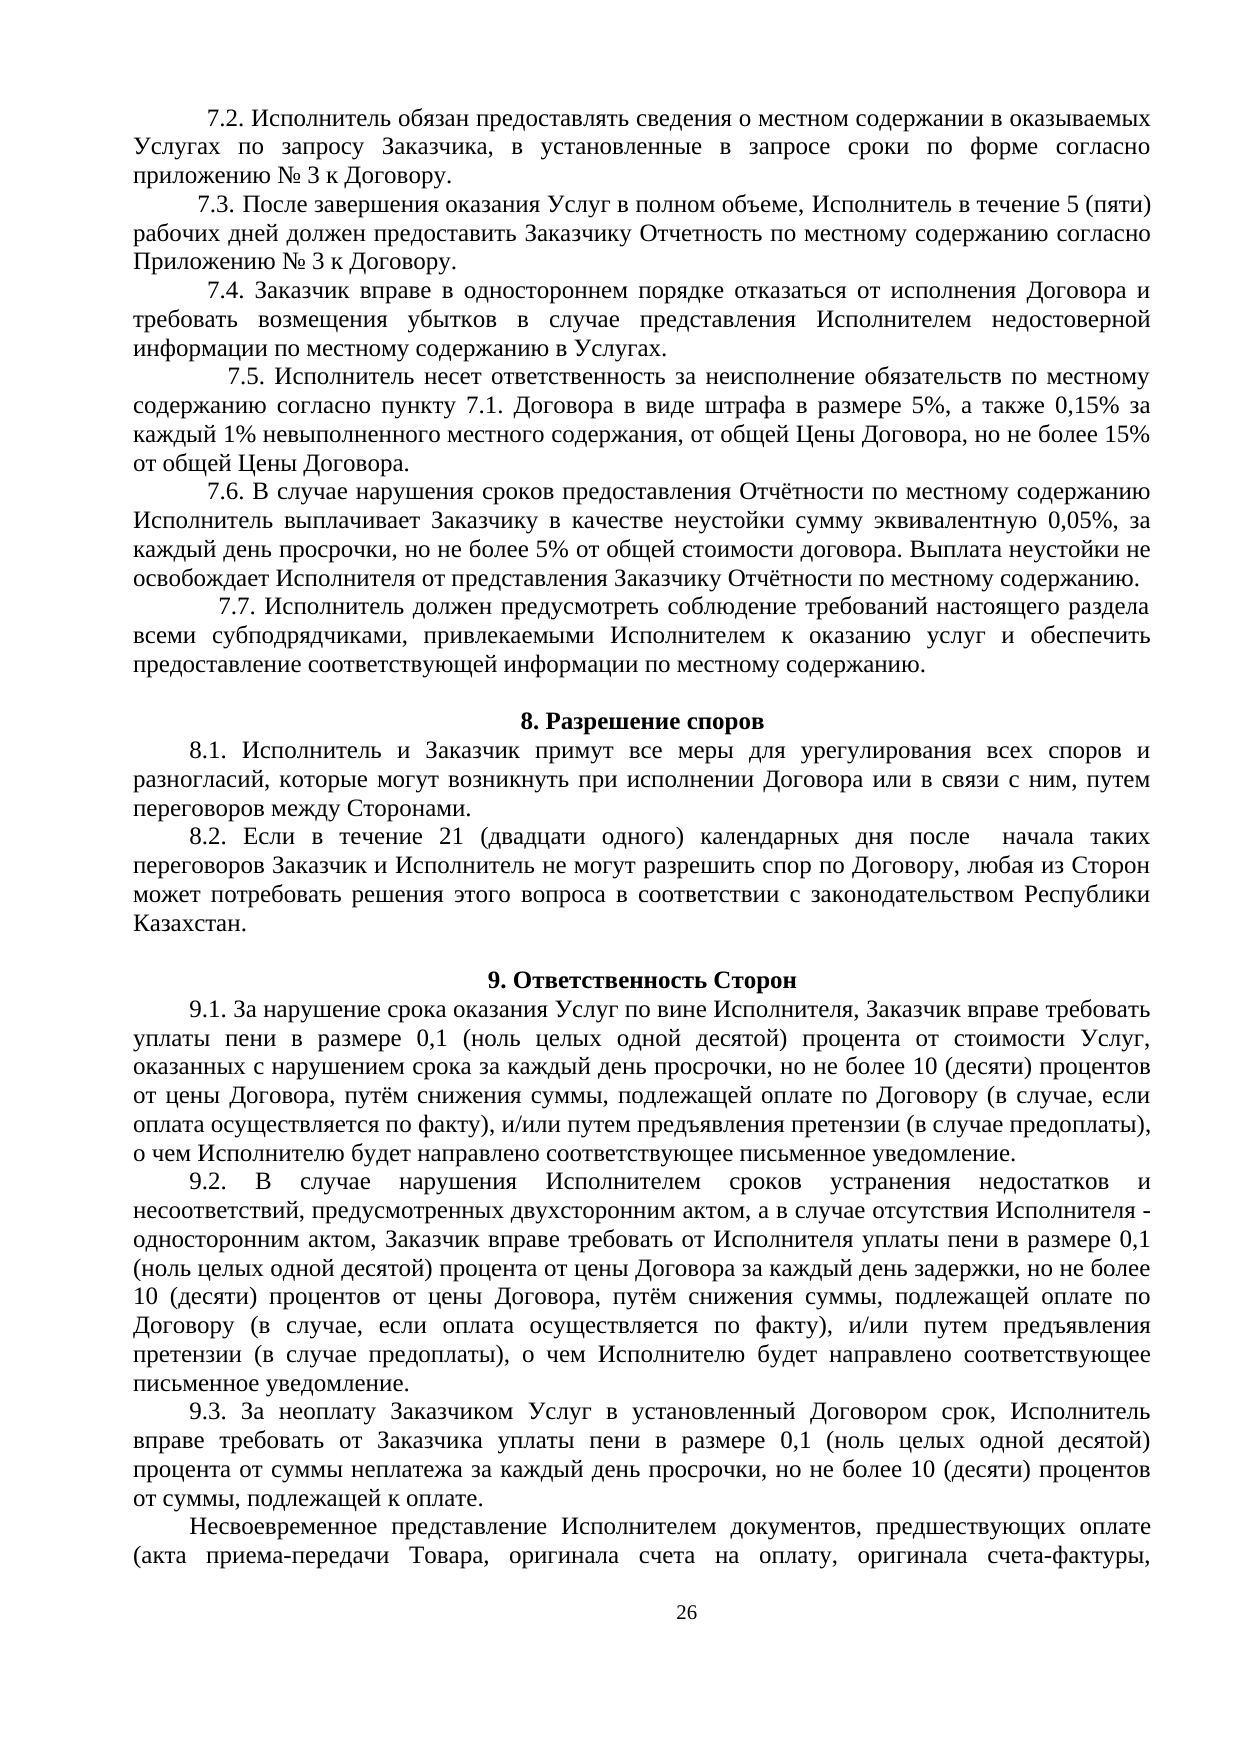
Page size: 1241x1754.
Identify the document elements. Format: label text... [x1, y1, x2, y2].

text 9.2. В случае нарушения Исполнителем сроков устранения недостатков и несоответствий, предусмотренных двухсторонним актом, а в случае отсутствия Исполнителя - односторонним актом, Заказчик вправе требовать от Исполнителя уплаты пени в размере 0,1 (ноль целых одной десятой) процента от цены Договора за каждый день задержки, но не более 10 (десяти) процентов от цены Договора, путём снижения суммы, подлежащей оплате по Договору (в случае, если оплата осуществляется по факту), и/или путем предъявления претензии (в случае предоплаты), о чем Исполнителю будет направлено соответствующее письменное уведомление. [133, 1166, 1152, 1396]
text 9.3. За неоплату Заказчиком Услуг в установленный Договором срок, Исполнитель вправе требовать от Заказчика уплаты пени в размере 0,1 (ноль целых одной десятой) процента от суммы неплатежа за каждый день просрочки, но не более 10 (десяти) процентов от суммы, подлежащей к оплате. [133, 1396, 1152, 1511]
text 9. Ответственность Сторон [133, 965, 1152, 994]
text 7.6. В случае нарушения сроков предоставления Отчётности по местному содержанию Исполнитель выплачивает Заказчику в качестве неустойки сумму эквивалентную 0,05%, за каждый день просрочки, но не более 5% от общей стоимости договора. Выплата неустойки не освобождает Исполнителя от представления Заказчику Отчётности по местному содержанию. [133, 476, 1152, 591]
text 9.1. За нарушение срока оказания Услуг по вине Исполнителя, Заказчик вправе требовать уплаты пени в размере 0,1 (ноль целых одной десятой) процента от стоимости Услуг, оказанных с нарушением срока за каждый день просрочки, но не более 10 (десяти) процентов от цены Договора, путём снижения суммы, подлежащей оплате по Договору (в случае, если оплата осуществляется по факту), и/или путем предъявления претензии (в случае предоплаты), о чем Исполнителю будет направлено соответствующее письменное уведомление. [133, 994, 1152, 1166]
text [133, 1511, 1152, 1569]
text 7.4. Заказчик вправе в одностороннем порядке отказаться от исполнения Договора и требовать возмещения убытков в случае представления Исполнителем недостоверной информации по местному содержанию в Услугах. [133, 275, 1152, 361]
text 8. Разрешение споров [133, 706, 1152, 735]
text 8.2. Если в течение 21 (двадцати одного) календарных дня после начала таких переговоров Заказчик и Исполнитель не могут разрешить спор по Договору, любая из Сторон может потребовать решения этого вопроса в соответствии с законодательством Республики Казахстан. [133, 821, 1152, 936]
text 7.3. После завершения оказания Услуг в полном объеме, Исполнитель в течение 5 (пяти) рабочих дней должен предоставить Заказчику Отчетность по местному содержанию согласно Приложению № 3 к Договору. [133, 189, 1152, 275]
text 7.2. Исполнитель обязан предоставлять сведения о местном содержании в оказываемых Услугах по запросу Заказчика, в установленные в запросе сроки по форме согласно приложению № 3 к Договору. [133, 103, 1152, 189]
text 7.7. Исполнитель должен предусмотреть соблюдение требований настоящего раздела всеми субподрядчиками, привлекаемыми Исполнителем к оказанию услуг и обеспечить предоставление соответствующей информации по местному содержанию. [133, 591, 1152, 678]
text 8.1. Исполнитель и Заказчик примут все меры для урегулирования всех споров и разногласий, которые могут возникнуть при исполнении Договора или в связи с ним, путем переговоров между Сторонами. [133, 735, 1152, 821]
text 7.5. Исполнитель несет ответственность за неисполнение обязательств по местному содержанию согласно пункту 7.1. Договора в виде штрафа в размере 5%, а также 0,15% за каждый 1% невыполненного местного содержания, от общей Цены Договора, но не более 15% от общей Цены Договора. [133, 361, 1152, 476]
